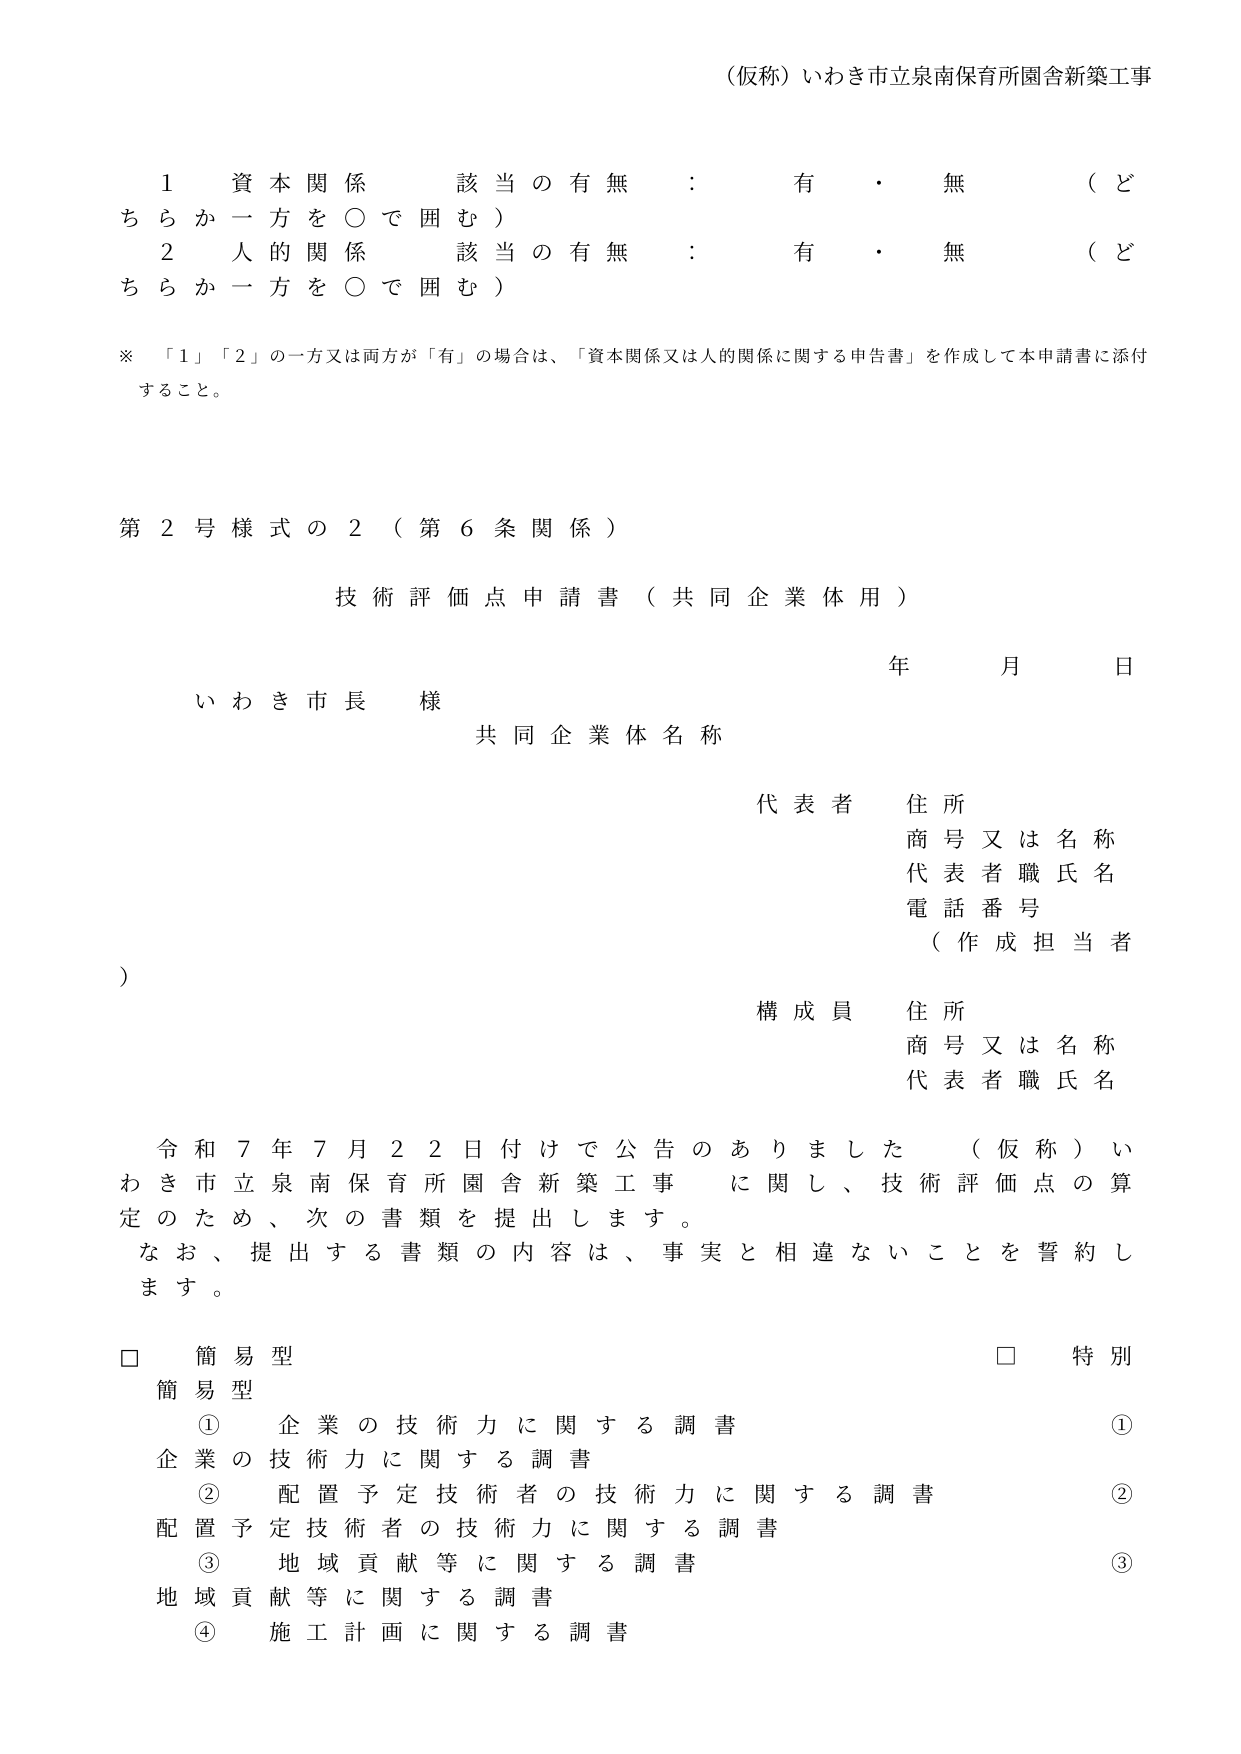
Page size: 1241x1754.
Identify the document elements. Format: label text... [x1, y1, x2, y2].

text （作成担当者 ） [119, 924, 1150, 993]
text 商号又は名称 [119, 1027, 1150, 1062]
text 共同企業体名称 [119, 717, 1150, 751]
text ① 企業の技術力に関する調書 ① 企業の技術力に関する調書 [119, 1406, 1150, 1475]
text 商号又は名称 [119, 820, 1150, 855]
text なお、提出する書類の内容は、事実と相違ないことを誓約します。 [138, 1234, 1150, 1303]
text ２ 人的関係 該当の有無 ： 有 ・ 無 （どちらか一方を〇で囲む） [119, 234, 1150, 303]
text 代表者職氏名 [119, 1062, 1150, 1096]
text 構成員 住所 [119, 993, 1150, 1027]
text 令和７年７月２２日付けで公告のありました （仮称）いわき市立泉南保育所園舎新築工事 に関し、技術評価点の算定のため、次の書類を提出します。 [119, 1131, 1150, 1234]
text 年 月 日 [119, 648, 1150, 682]
text ※ 「１」「２」の一方又は両方が「有」の場合は、「資本関係又は人的関係に関する申告書」を作成して本申請書に添付すること。 [119, 338, 1150, 407]
text ② 配置予定技術者の技術力に関する調書 ② 配置予定技術者の技術力に関する調書 [119, 1475, 1150, 1544]
text １ 資本関係 該当の有無 ： 有 ・ 無 （どちらか一方を〇で囲む） [119, 165, 1150, 234]
text 第２号様式の２（第６条関係） [119, 510, 1150, 544]
text ③ 地域貢献等に関する調書 ③ 地域貢献等に関する調書 [119, 1544, 1150, 1613]
text 代表者職氏名 [119, 855, 1150, 889]
text 電話番号 [119, 889, 1150, 924]
text ④ 施工計画に関する調書 [119, 1613, 1150, 1648]
text いわき市長 様 [119, 682, 1150, 717]
text 技術評価点申請書（共同企業体用） [119, 579, 1150, 613]
text □ 簡易型 □ 特別簡易型 [119, 1337, 1150, 1406]
text 代表者 住所 [119, 786, 1150, 820]
